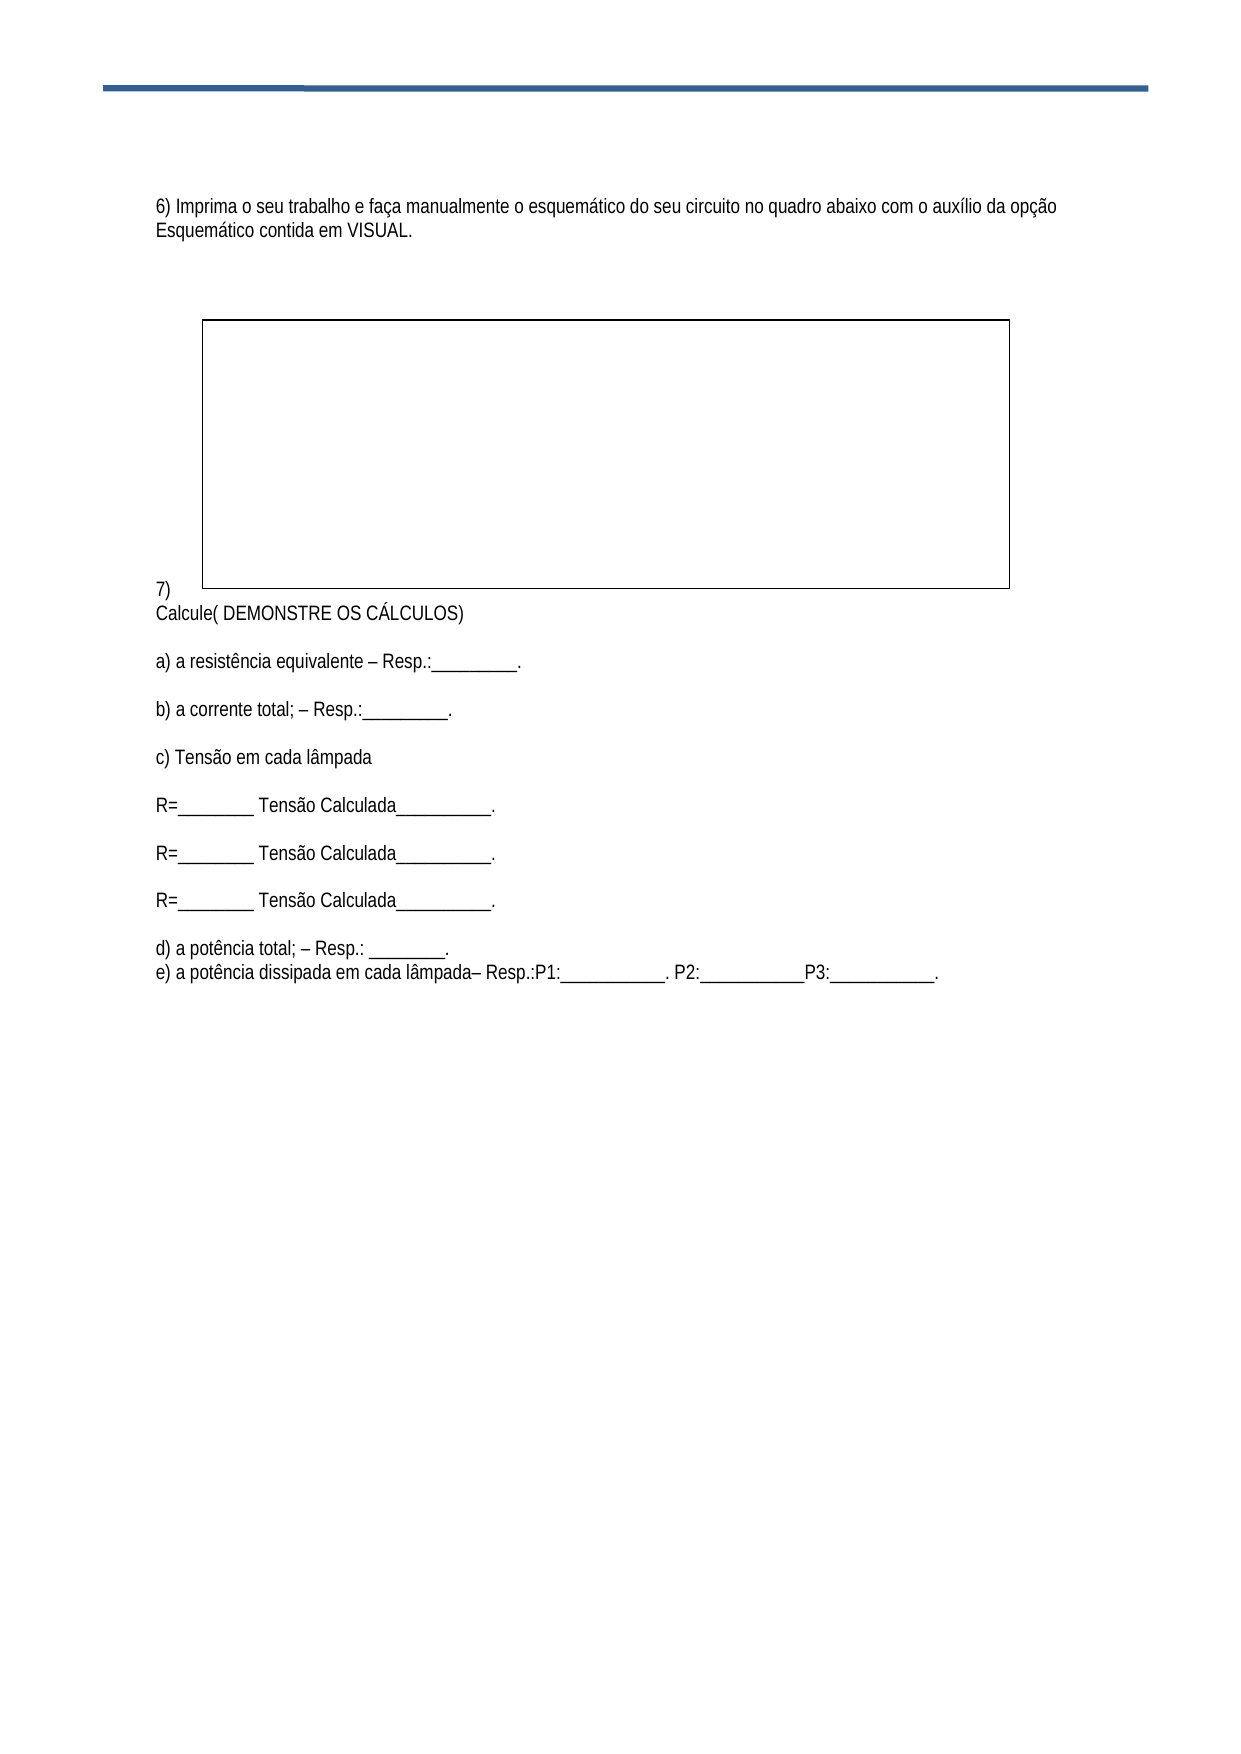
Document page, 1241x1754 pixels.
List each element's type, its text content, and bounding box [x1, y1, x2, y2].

text e) a potência dissipada em cada lâmpada– Resp.:P1:___________. P2:___________P3:___________. [156, 960, 1152, 984]
text R=________ Tensão Calculada__________. [156, 888, 1152, 912]
text d) a potência total; – Resp.: ________. [156, 936, 1152, 960]
text R=________ Tensão Calculada__________. [156, 841, 1152, 864]
text a) a resistência equivalente – Resp.:_________. [156, 649, 1152, 673]
text c) Tensão em cada lâmpada [156, 745, 1152, 769]
text 6) Imprima o seu trabalho e faça manualmente o esquemático do seu circuito no quadro abaixo com o auxílio da opção Esquemático contida em VISUAL. [156, 194, 1152, 242]
text b) a corrente total; – Resp.:_________. [156, 697, 1152, 721]
text 7) Calcule( DEMONSTRE OS CÁLCULOS) [156, 577, 1152, 625]
text R=________ Tensão Calculada__________. [156, 793, 1152, 817]
